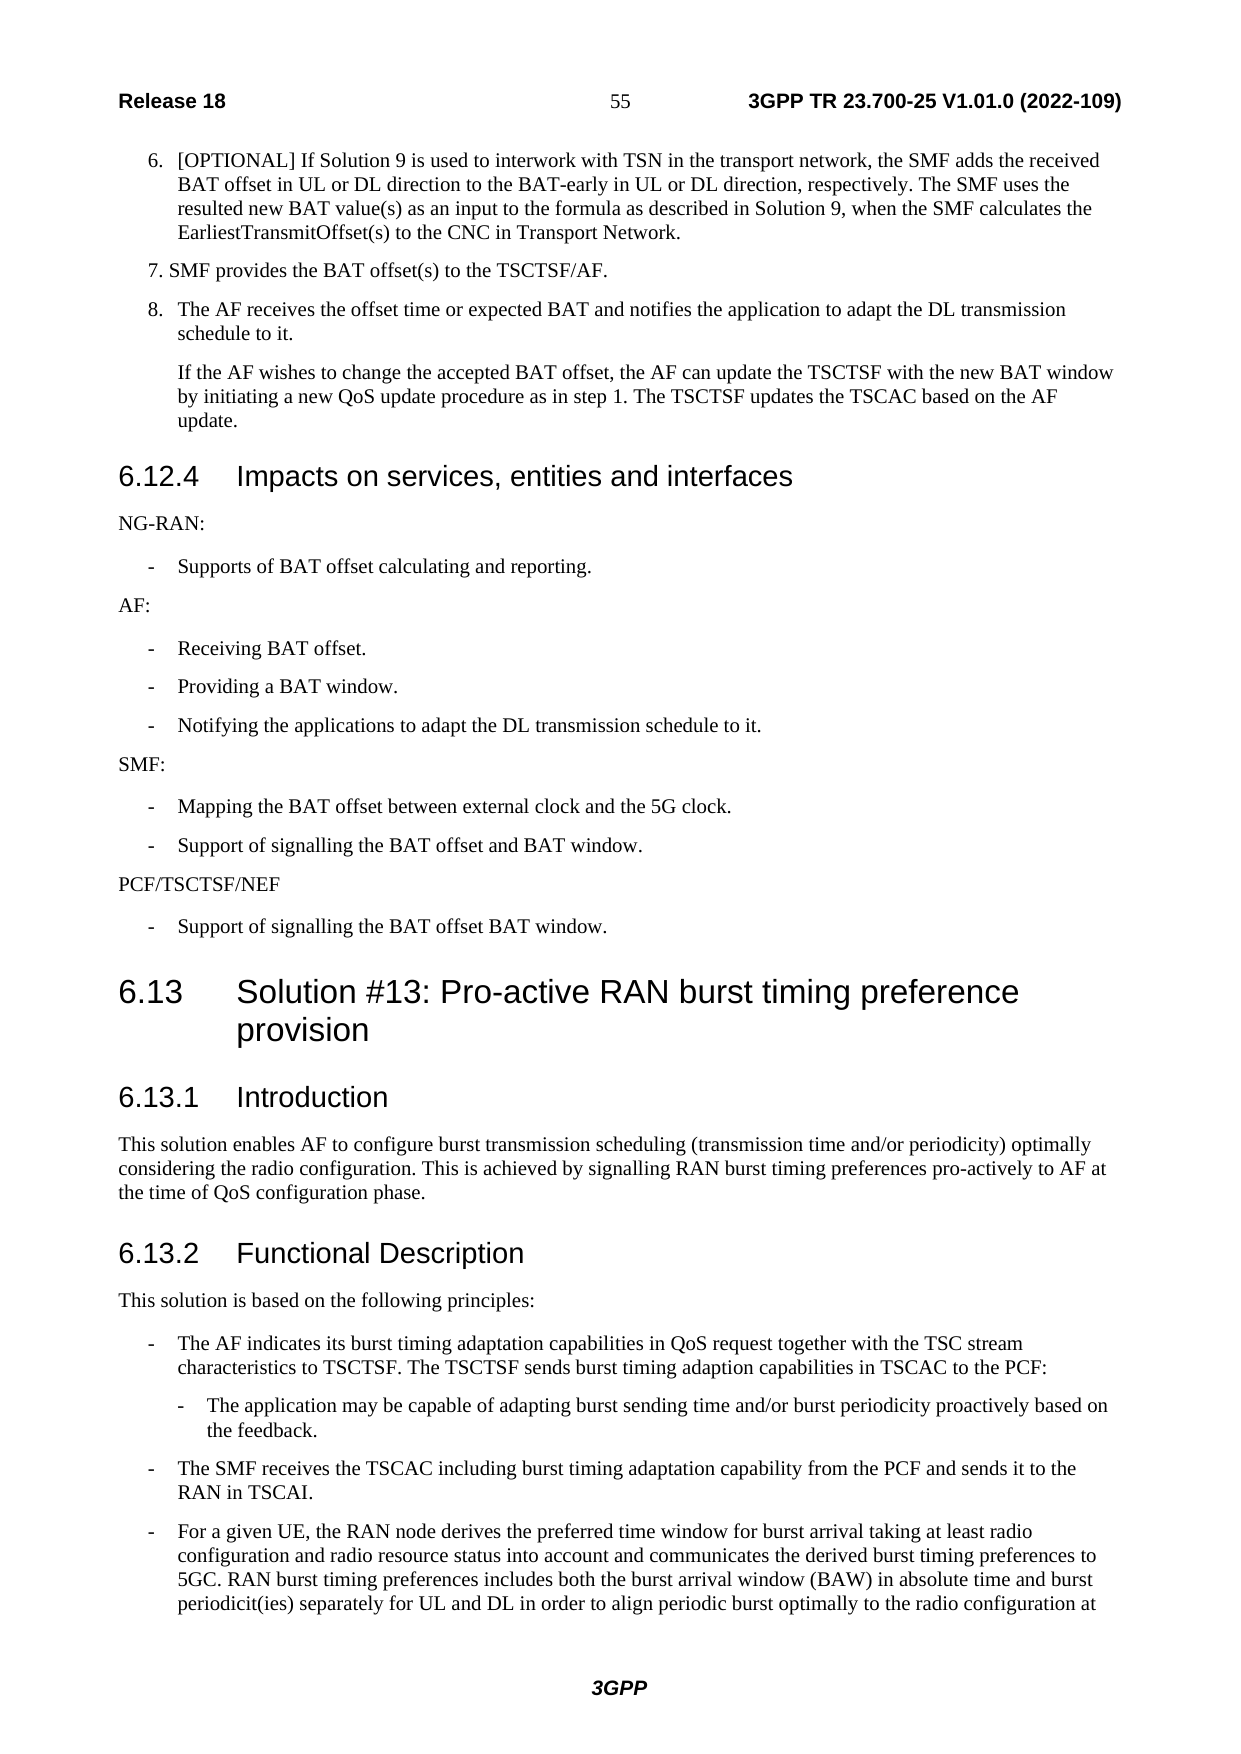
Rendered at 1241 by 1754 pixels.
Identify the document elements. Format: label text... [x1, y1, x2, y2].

text - The application may be capable of adapting burst sending time and/or burst periodicity proactively based on the feedback. [177, 1393, 1122, 1442]
subtitle 6.13.1 Introduction [118, 1080, 1122, 1113]
text - Supports of BAT offset calculating and reporting. [148, 554, 1122, 578]
text - Support of signalling the BAT offset and BAT window. [148, 833, 1122, 857]
text - Providing a BAT window. [148, 674, 1122, 698]
subtitle 6.13.2 Functional Description [118, 1236, 1122, 1269]
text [148, 1519, 1122, 1615]
text - Receiving BAT offset. [148, 636, 1122, 659]
subtitle 6.12.4 Impacts on services, entities and interfaces [118, 459, 1122, 492]
text - The AF indicates its burst timing adaptation capabilities in QoS request together with the TSC stream characteristics to TSCTSF. The TSCTSF sends burst timing adaption capabilities in TSCAC to the PCF: [148, 1331, 1122, 1379]
text NG-RAN: [118, 511, 1122, 535]
text 8. The AF receives the offset time or expected BAT and notifies the application to adapt the DL transmission schedule to it. [148, 297, 1122, 345]
text If the AF wishes to change the accepted BAT offset, the AF can update the TSCTSF with the new BAT window by initiating a new QoS update procedure as in step 1. The TSCTSF updates the TSCAC based on the AF update. [148, 360, 1122, 432]
text 7. SMF provides the BAT offset(s) to the TSCTSF/AF. [148, 258, 1122, 282]
text 6. [OPTIONAL] If Solution 9 is used to interwork with TSN in the transport network, the SMF adds the received BAT offset in UL or DL direction to the BAT-early in UL or DL direction, respectively. The SMF uses the resulted new BAT value(s) as an input to the formula as described in Solution 9, when the SMF calculates the EarliestTransmitOffset(s) to the CNC in Transport Network. [148, 147, 1122, 244]
text - Mapping the BAT offset between external clock and the 5G clock. [148, 794, 1122, 818]
subtitle 6.13 Solution #13: Pro-active RAN burst timing preference provision [118, 972, 1122, 1049]
text - Support of signalling the BAT offset BAT window. [148, 914, 1122, 938]
text SMF: [118, 751, 1122, 776]
text - The SMF receives the TSCAC including burst timing adaptation capability from the PCF and sends it to the RAN in TSCAI. [148, 1456, 1122, 1504]
text PCF/TSCTSF/NEF [118, 872, 1122, 896]
text AF: [118, 593, 1122, 617]
text This solution is based on the following principles: [118, 1288, 1122, 1312]
text - Notifying the applications to adapt the DL transmission schedule to it. [148, 713, 1122, 737]
text This solution enables AF to configure burst transmission scheduling (transmission time and/or periodicity) optimally considering the radio configuration. This is achieved by signalling RAN burst timing preferences pro-actively to AF at the time of QoS configuration phase. [118, 1132, 1122, 1204]
